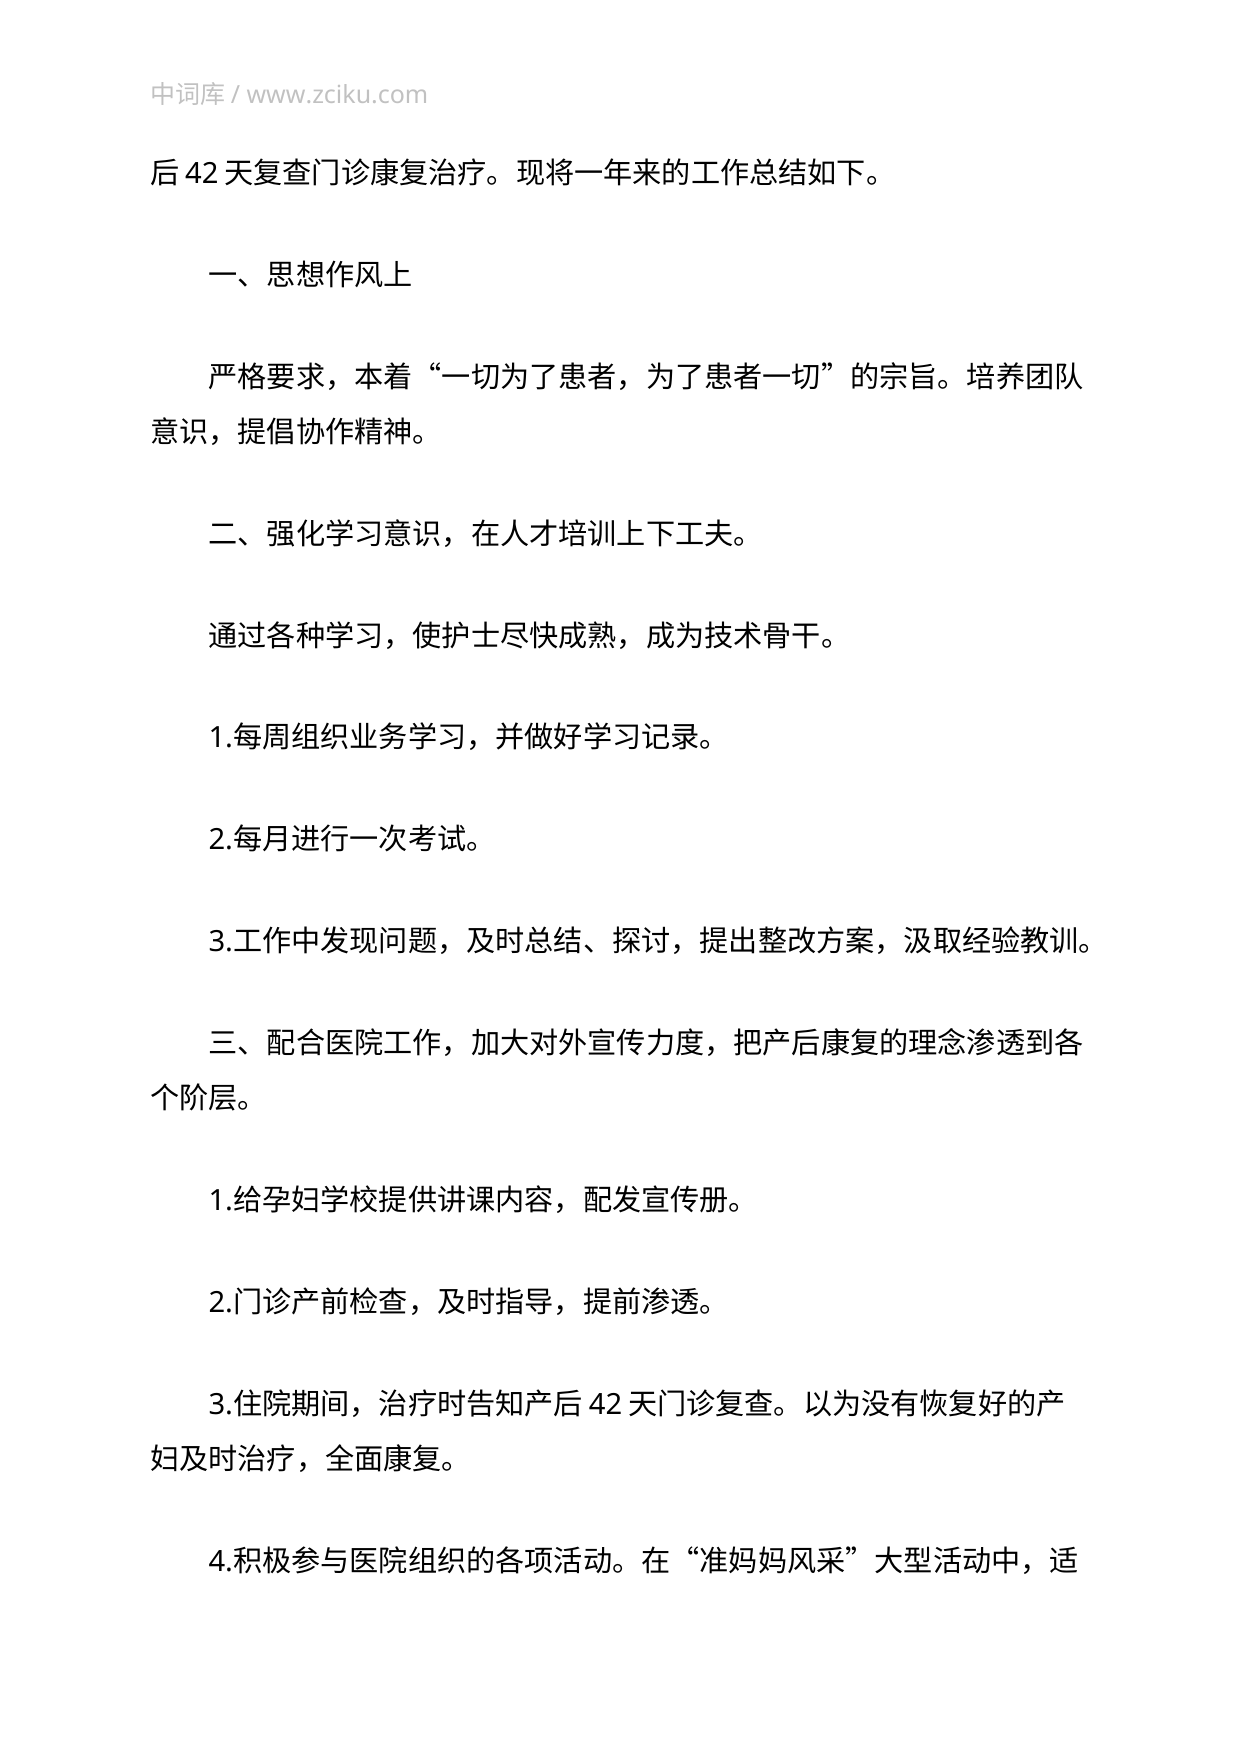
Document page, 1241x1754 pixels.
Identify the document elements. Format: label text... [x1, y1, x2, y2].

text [150, 150, 1090, 192]
text 2.门诊产前检查，及时指导，提前渗透。 [150, 1278, 1090, 1321]
text 3.工作中发现问题，及时总结、探讨，提出整改方案，汲取经验教训。 [150, 918, 1090, 960]
text 1.给孕妇学校提供讲课内容，配发宣传册。 [150, 1177, 1090, 1219]
text 1.每周组织业务学习，并做好学习记录。 [150, 714, 1090, 756]
text 严格要求，本着“一切为了患者，为了患者一切”的宗旨。培养团队意识，提倡协作精神。 [150, 354, 1090, 451]
text 3.住院期间，治疗时告知产后42天门诊复查。以为没有恢复好的产妇及时治疗，全面康复。 [150, 1381, 1090, 1478]
text 2.每月进行一次考试。 [150, 816, 1090, 858]
text 二、强化学习意识，在人才培训上下工夫。 [150, 510, 1090, 553]
text 通过各种学习，使护士尽快成熟，成为技术骨干。 [150, 612, 1090, 654]
text 一、思想作风上 [150, 252, 1090, 294]
text 三、配合医院工作，加大对外宣传力度，把产后康复的理念渗透到各个阶层。 [150, 1020, 1090, 1117]
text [150, 1537, 1090, 1580]
